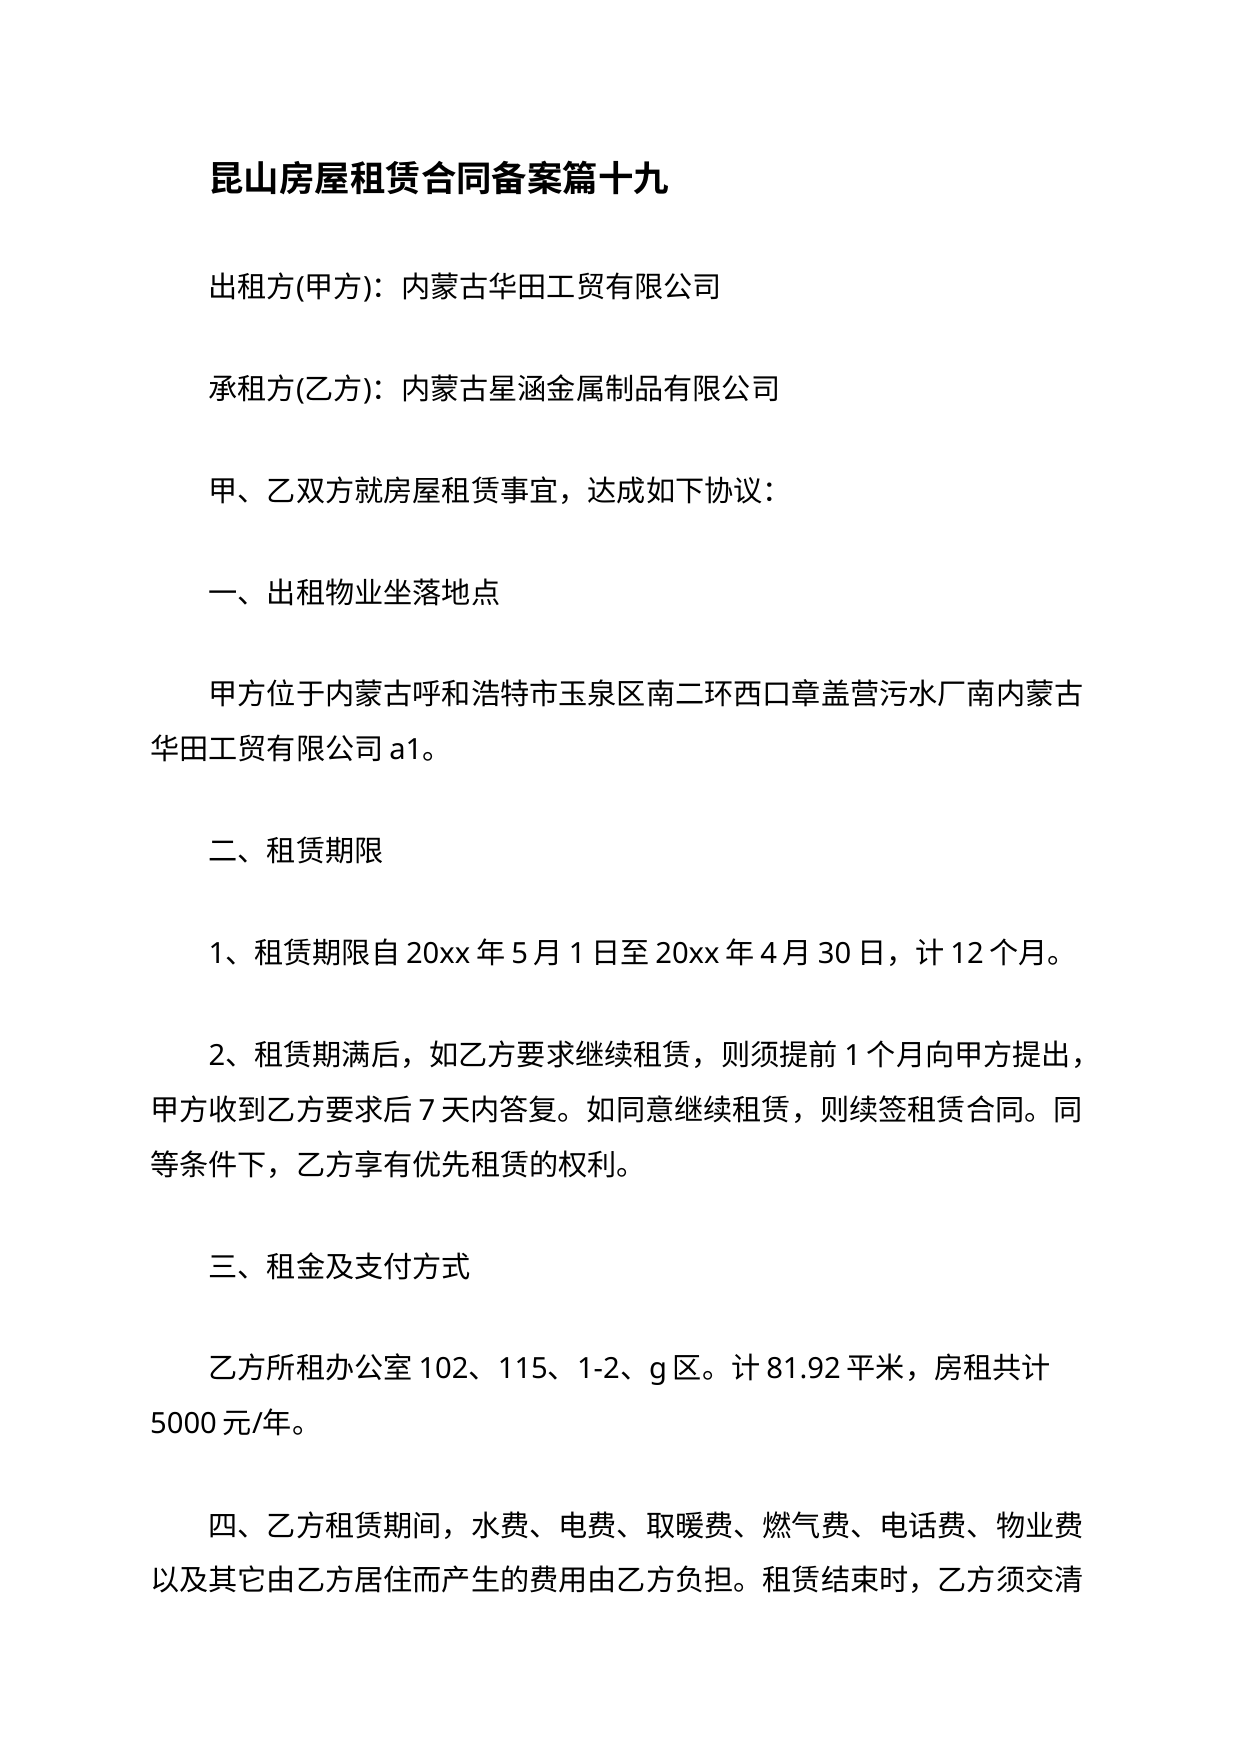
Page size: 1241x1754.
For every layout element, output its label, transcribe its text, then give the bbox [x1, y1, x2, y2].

text 昆山房屋租赁合同备案篇十九 [150, 150, 1090, 201]
text 承租方(乙方)：内蒙古星涵金属制品有限公司 [150, 365, 1090, 408]
text 出租方(甲方)：内蒙古华田工贸有限公司 [150, 263, 1090, 306]
text 乙方所租办公室102、115、1-2、g区。计81.92平米，房租共计 5000元/年。 [150, 1345, 1090, 1442]
text 一、出租物业坐落地点 [150, 569, 1090, 611]
text 2、租赁期满后，如乙方要求继续租赁，则须提前 1个月向甲方提出，甲方收到乙方要求后7天内答复。如同意继续租赁，则续签租赁合同。同等条件下，乙方享有优先租赁的权利。 [150, 1032, 1090, 1184]
text 甲、乙双方就房屋租赁事宜，达成如下协议： [150, 467, 1090, 510]
text 二、租赁期限 [150, 828, 1090, 870]
text 甲方位于内蒙古呼和浩特市玉泉区南二环西口章盖营污水厂南内蒙古华田工贸有限公司a1。 [150, 671, 1090, 768]
text 三、租金及支付方式 [150, 1243, 1090, 1286]
text 1、租赁期限自20xx年5月1日至20xx年4月30日，计12个月。 [150, 929, 1090, 972]
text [150, 1502, 1090, 1599]
